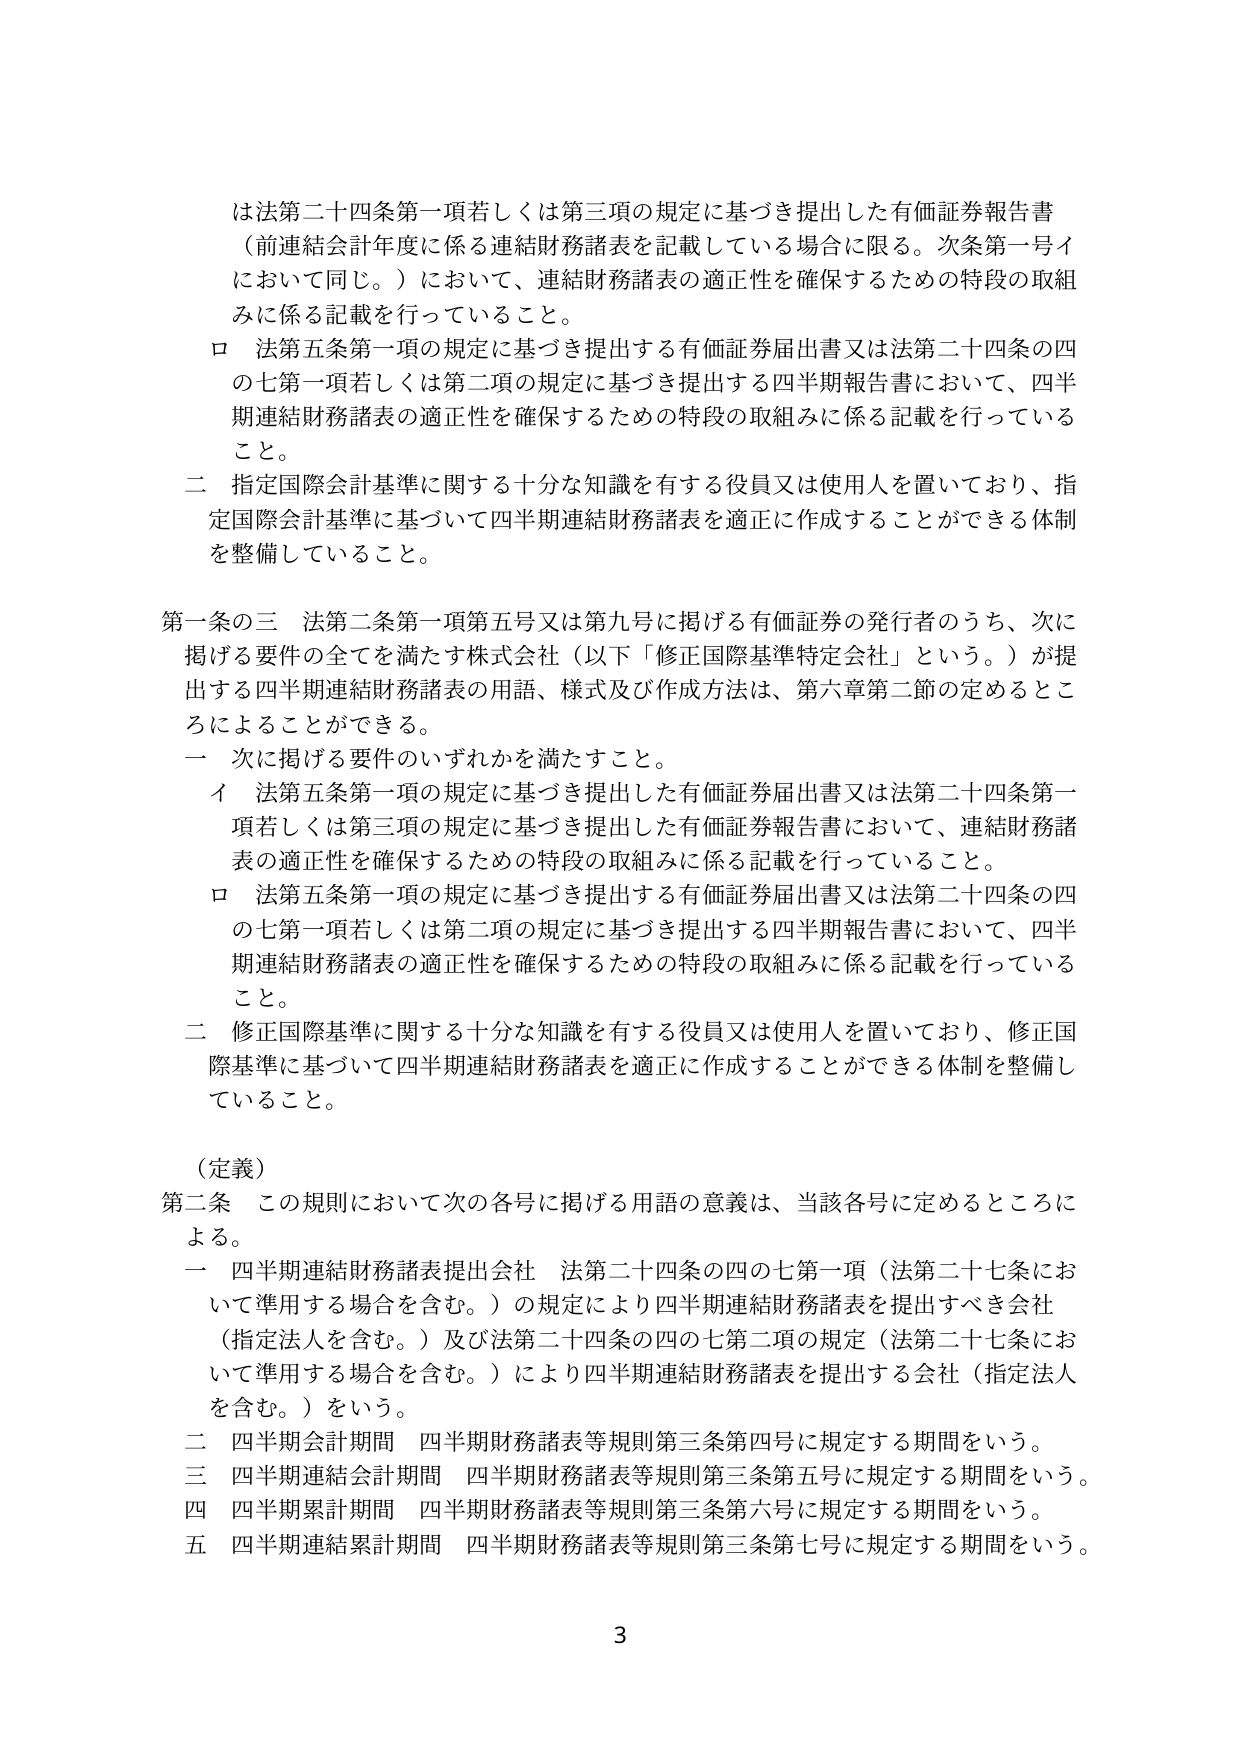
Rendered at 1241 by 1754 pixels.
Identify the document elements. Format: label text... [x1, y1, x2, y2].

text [207, 194, 1079, 330]
text 第一条の三 法第二条第一項第五号又は第九号に掲げる有価証券の発行者のうち、次に掲げる要件の全てを満たす株式会社（以下「修正国際基準特定会社」という。）が提出する四半期連結財務諸表の用語、様式及び作成方法は、第六章第二節の定めるところによることができる。 [161, 604, 1079, 740]
text （定義） [184, 1150, 1079, 1184]
text 一 四半期連結財務諸表提出会社 法第二十四条の四の七第一項（法第二十七条において準用する場合を含む。）の規定により四半期連結財務諸表を提出すべき会社（指定法人を含む。）及び法第二十四条の四の七第二項の規定（法第二十七条において準用する場合を含む。）により四半期連結財務諸表を提出する会社（指定法人を含む。）をいう。 [184, 1253, 1079, 1424]
text 五 四半期連結累計期間 四半期財務諸表等規則第三条第七号に規定する期間をいう。 [184, 1526, 1079, 1560]
text ロ 法第五条第一項の規定に基づき提出する有価証券届出書又は法第二十四条の四の七第一項若しくは第二項の規定に基づき提出する四半期報告書において、四半期連結財務諸表の適正性を確保するための特段の取組みに係る記載を行っていること。 [207, 877, 1079, 1014]
text 四 四半期累計期間 四半期財務諸表等規則第三条第六号に規定する期間をいう。 [184, 1492, 1079, 1526]
text 二 修正国際基準に関する十分な知識を有する役員又は使用人を置いており、修正国際基準に基づいて四半期連結財務諸表を適正に作成することができる体制を整備していること。 [184, 1014, 1079, 1116]
text 一 次に掲げる要件のいずれかを満たすこと。 [184, 740, 1079, 774]
text ロ 法第五条第一項の規定に基づき提出する有価証券届出書又は法第二十四条の四の七第一項若しくは第二項の規定に基づき提出する四半期報告書において、四半期連結財務諸表の適正性を確保するための特段の取組みに係る記載を行っていること。 [207, 330, 1079, 467]
text 二 四半期会計期間 四半期財務諸表等規則第三条第四号に規定する期間をいう。 [184, 1424, 1079, 1458]
text 第二条 この規則において次の各号に掲げる用語の意義は、当該各号に定めるところによる。 [161, 1184, 1079, 1253]
text イ 法第五条第一項の規定に基づき提出した有価証券届出書又は法第二十四条第一項若しくは第三項の規定に基づき提出した有価証券報告書において、連結財務諸表の適正性を確保するための特段の取組みに係る記載を行っていること。 [207, 774, 1079, 877]
text 三 四半期連結会計期間 四半期財務諸表等規則第三条第五号に規定する期間をいう。 [184, 1458, 1079, 1492]
text 二 指定国際会計基準に関する十分な知識を有する役員又は使用人を置いており、指定国際会計基準に基づいて四半期連結財務諸表を適正に作成することができる体制を整備していること。 [184, 467, 1079, 569]
